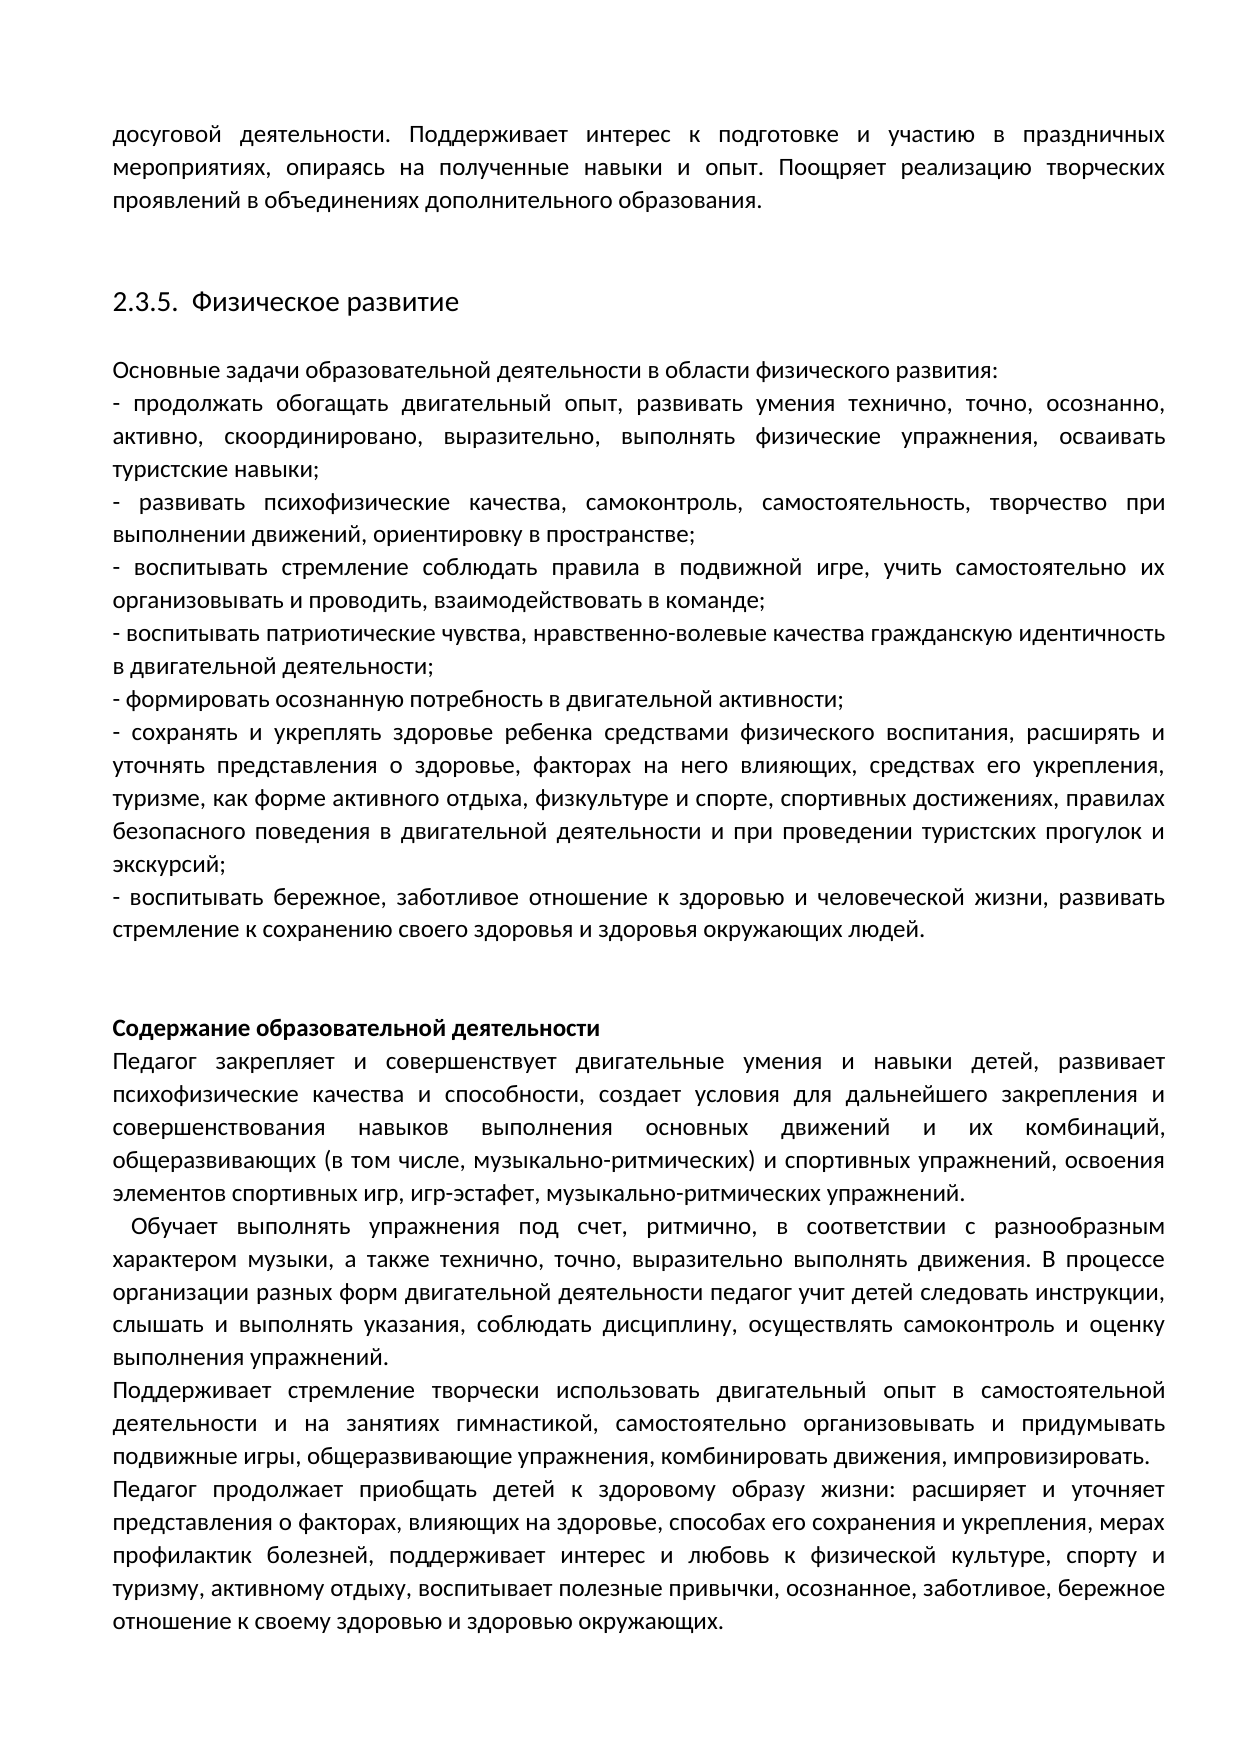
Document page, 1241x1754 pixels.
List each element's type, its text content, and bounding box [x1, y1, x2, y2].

text 2.3.5. Физическое развитие [112, 283, 1167, 318]
text Педагог закрепляет и совершенствует двигательные умения и навыки детей, развивает психофизические качества и способности, создает условия для дальнейшего закрепления и совершенствования навыков выполнения основных движений и их комбинаций, общеразвивающих (в том числе, музыкально-ритмических) и спортивных упражнений, освоения элементов спортивных игр, игр-эстафет, музыкально-ритмических упражнений. [112, 1045, 1167, 1207]
text Педагог продолжает приобщать детей к здоровому образу жизни: расширяет и уточняет представления о факторах, влияющих на здоровье, способах его сохранения и укрепления, мерах профилактик болезней, поддерживает интерес и любовь к физической культуре, спорту и туризму, активному отдыху, воспитывает полезные привычки, осознанное, заботливое, бережное отношение к своему здоровью и здоровью окружающих. [112, 1473, 1167, 1635]
text Содержание образовательной деятельности [112, 1012, 1167, 1043]
text - воспитывать стремление соблюдать правила в подвижной игре, учить самостоятельно их организовывать и проводить, взаимодействовать в команде; [112, 552, 1167, 615]
text - воспитывать бережное, заботливое отношение к здоровью и человеческой жизни, развивать стремление к сохранению своего здоровья и здоровья окружающих людей. [112, 881, 1167, 944]
text - продолжать обогащать двигательный опыт, развивать умения технично, точно, осознанно, активно, скоординировано, выразительно, выполнять физические упражнения, осваивать туристские навыки; [112, 387, 1167, 483]
text Обучает выполнять упражнения под счет, ритмично, в соответствии с разнообразным характером музыки, а также технично, точно, выразительно выполнять движения. В процессе организации разных форм двигательной деятельности педагог учит детей следовать инструкции, слышать и выполнять указания, соблюдать дисциплину, осуществлять самоконтроль и оценку выполнения упражнений. [112, 1210, 1167, 1372]
text - формировать осознанную потребность в двигательной активности; [112, 683, 1167, 714]
text - развивать психофизические качества, самоконтроль, самостоятельность, творчество при выполнении движений, ориентировку в пространстве; [112, 486, 1167, 549]
text Основные задачи образовательной деятельности в области физического развития: [112, 354, 1167, 384]
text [112, 118, 1167, 214]
text - воспитывать патриотические чувства, нравственно-волевые качества гражданскую идентичность в двигательной деятельности; [112, 617, 1167, 681]
text Поддерживает стремление творчески использовать двигательный опыт в самостоятельной деятельности и на занятиях гимнастикой, самостоятельно организовывать и придумывать подвижные игры, общеразвивающие упражнения, комбинировать движения, импровизировать. [112, 1374, 1167, 1471]
text - сохранять и укреплять здоровье ребенка средствами физического воспитания, расширять и уточнять представления о здоровье, факторах на него влияющих, средствах его укрепления, туризме, как форме активного отдыха, физкультуре и спорте, спортивных достижениях, правилах безопасного поведения в двигательной деятельности и при проведении туристских прогулок и экскурсий; [112, 716, 1167, 878]
